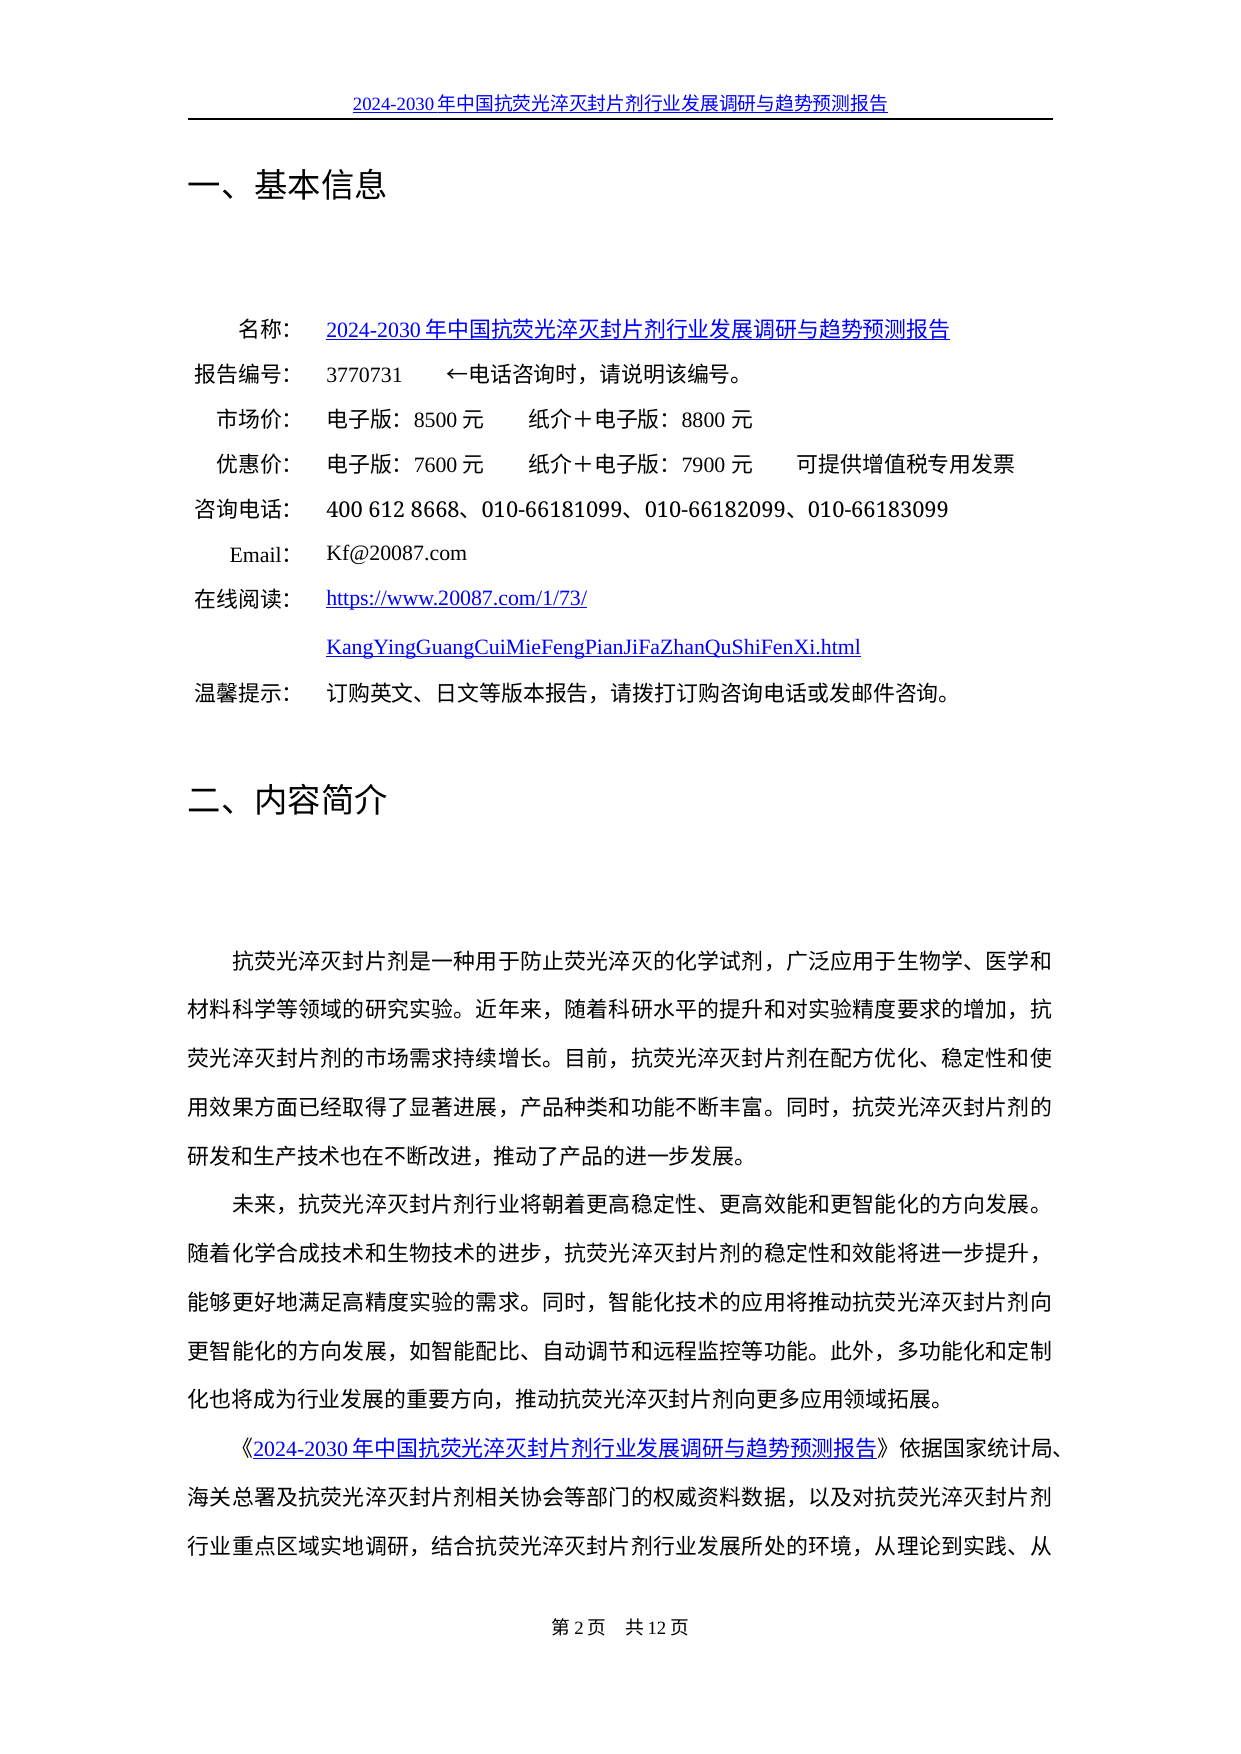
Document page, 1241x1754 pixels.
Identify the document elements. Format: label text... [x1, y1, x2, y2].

title 一、基本信息 [187, 150, 1053, 215]
table_cell 温馨提示： [167, 675, 315, 720]
table_cell 400 612 8668、010-66181099、010-66182099、010-66183099 [315, 492, 1073, 537]
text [187, 943, 1053, 1561]
title 二、内容简介 [187, 766, 1053, 831]
table_cell Email： [167, 537, 315, 582]
table_header 2024-2030年中国抗荧光淬灭封片剂行业发展调研与趋势预测报告 [315, 312, 1073, 357]
table_cell 在线阅读： [167, 582, 315, 675]
table_cell 咨询电话： [167, 492, 315, 537]
table_cell 优惠价： [167, 447, 315, 492]
table_cell 报告编号： [167, 357, 315, 402]
table_cell Kf@20087.com [315, 537, 1073, 582]
table_cell 3770731 ←电话咨询时，请说明该编号。 [315, 357, 1073, 402]
table_cell 电子版：7600 元 纸介＋电子版：7900 元 可提供增值税专用发票 [315, 447, 1073, 492]
table_header 名称： [167, 312, 315, 357]
table_cell 市场价： [167, 402, 315, 447]
table_cell 订购英文、日文等版本报告，请拨打订购咨询电话或发邮件咨询。 [315, 675, 1073, 720]
table_cell 电子版：8500 元 纸介＋电子版：8800 元 [315, 402, 1073, 447]
table_cell [315, 582, 1073, 675]
